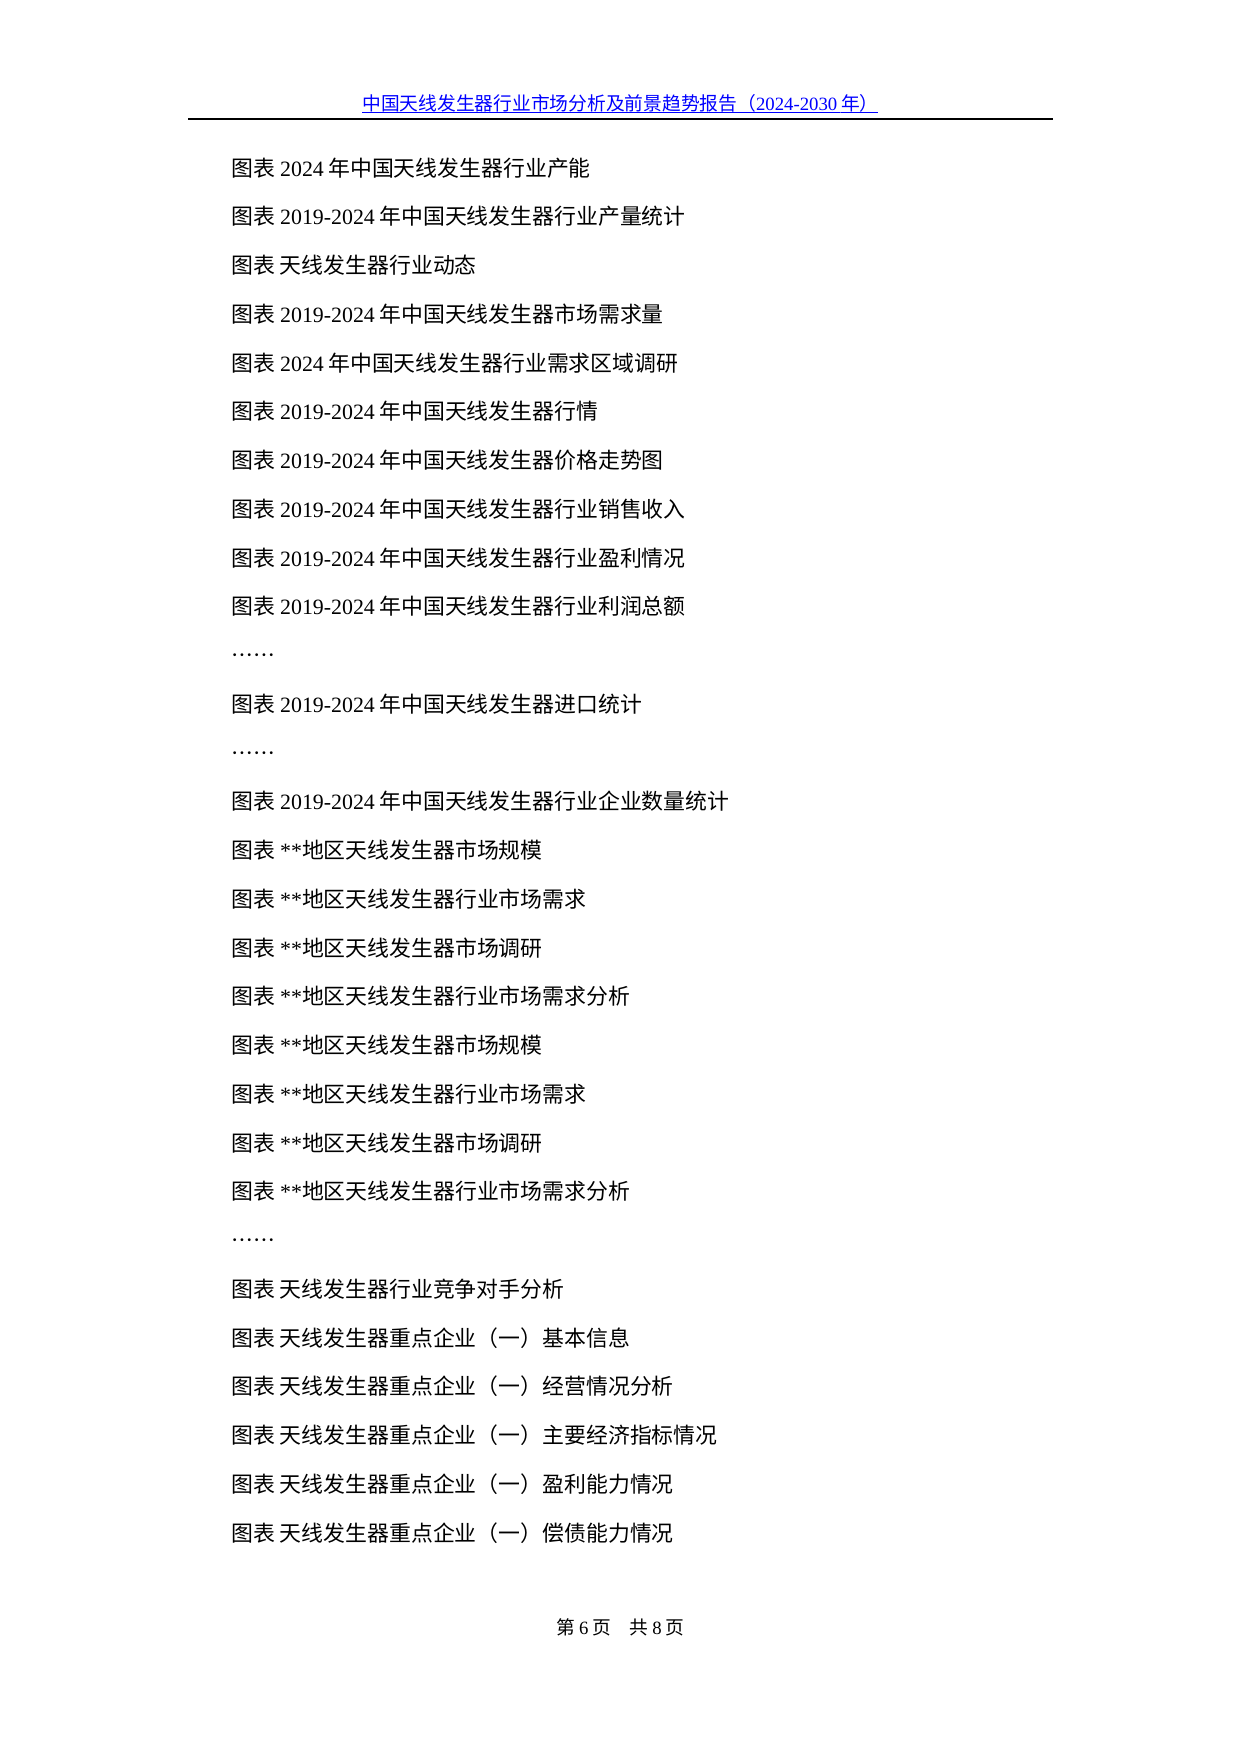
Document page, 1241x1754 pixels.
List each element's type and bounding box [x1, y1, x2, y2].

text [187, 150, 1053, 1548]
